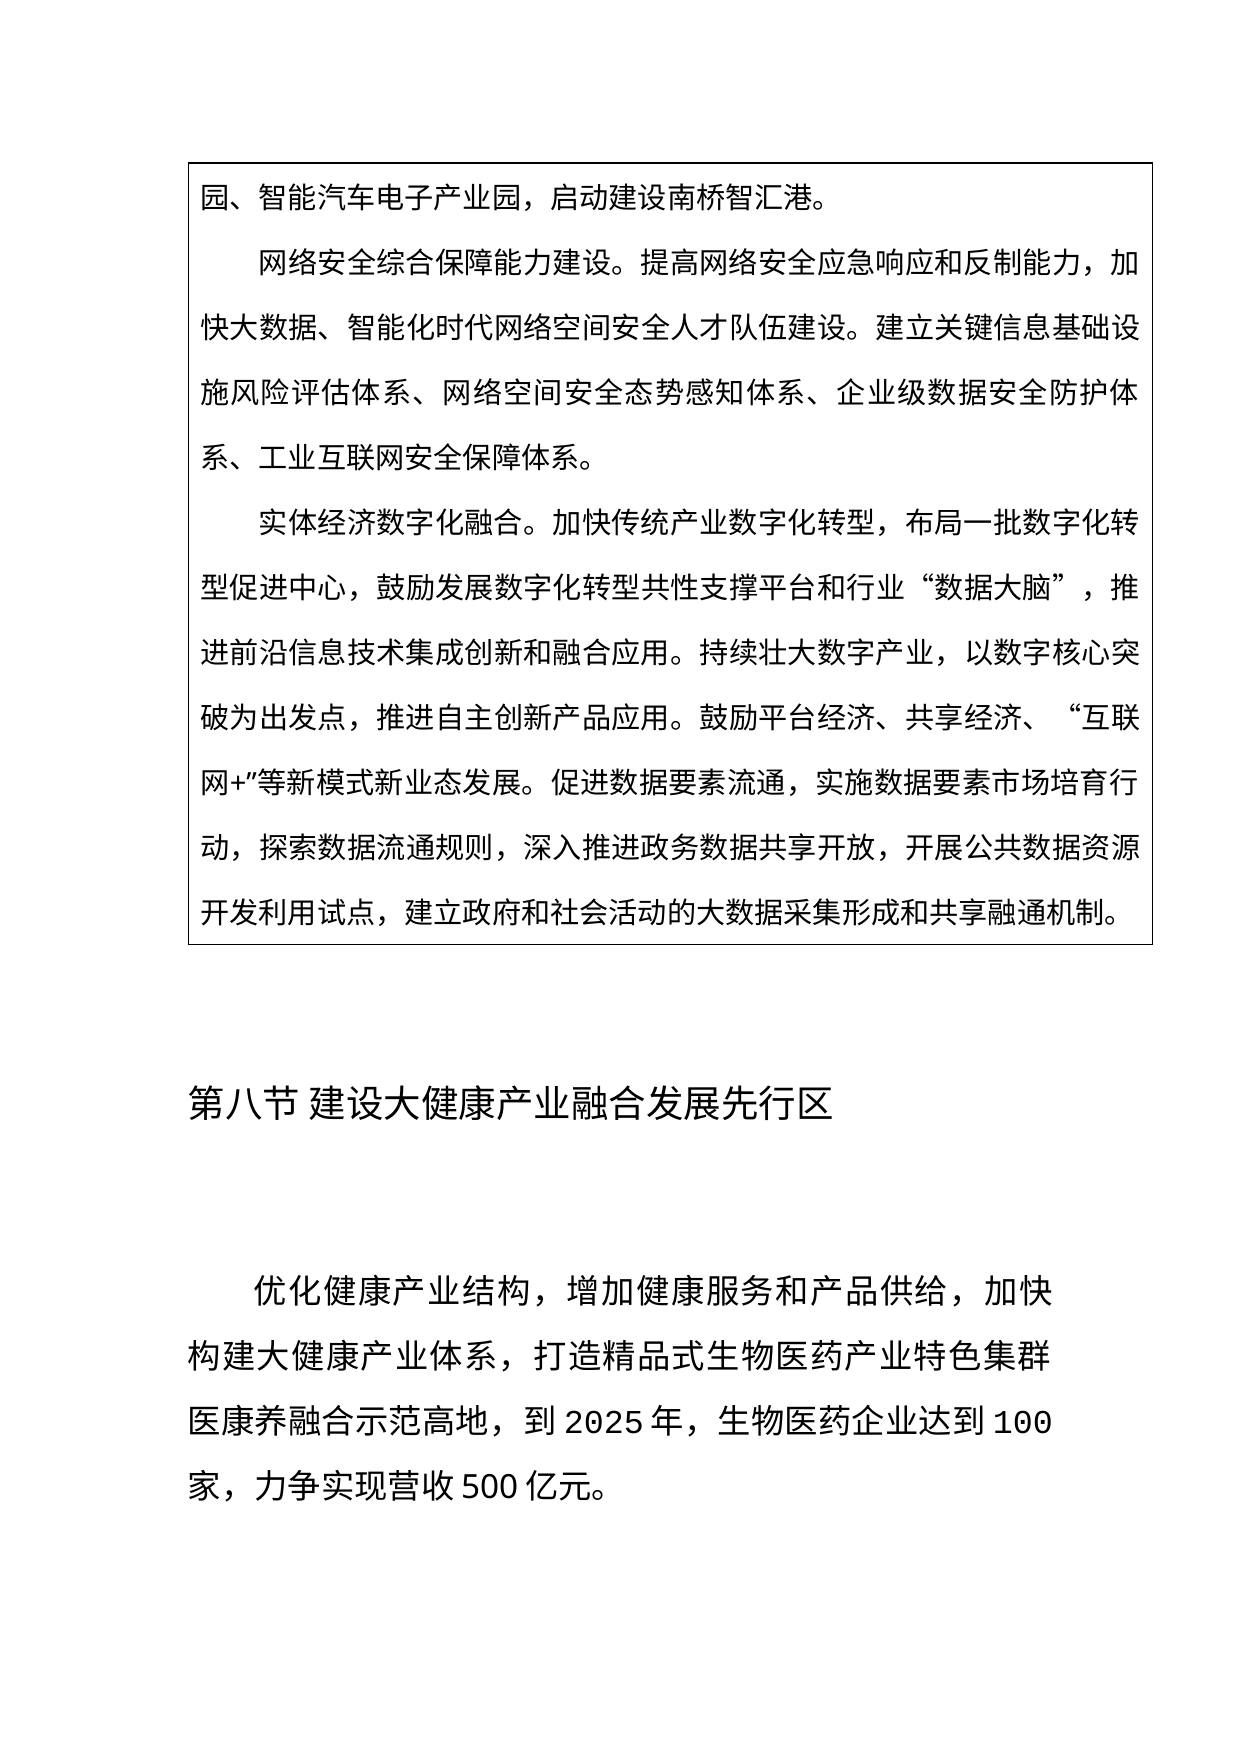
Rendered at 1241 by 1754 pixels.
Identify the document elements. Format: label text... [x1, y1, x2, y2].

text 优化健康产业结构，增加健康服务和产品供给，加快构建大健康产业体系，打造精品式生物医药产业特色集群、医康养融合示范高地，到2025年，生物医药企业达到100家，力争实现营收500亿元。 [187, 1257, 1053, 1517]
text 第八节 建设大健康产业融合发展先行区 [187, 1068, 1053, 1133]
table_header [189, 164, 1152, 943]
